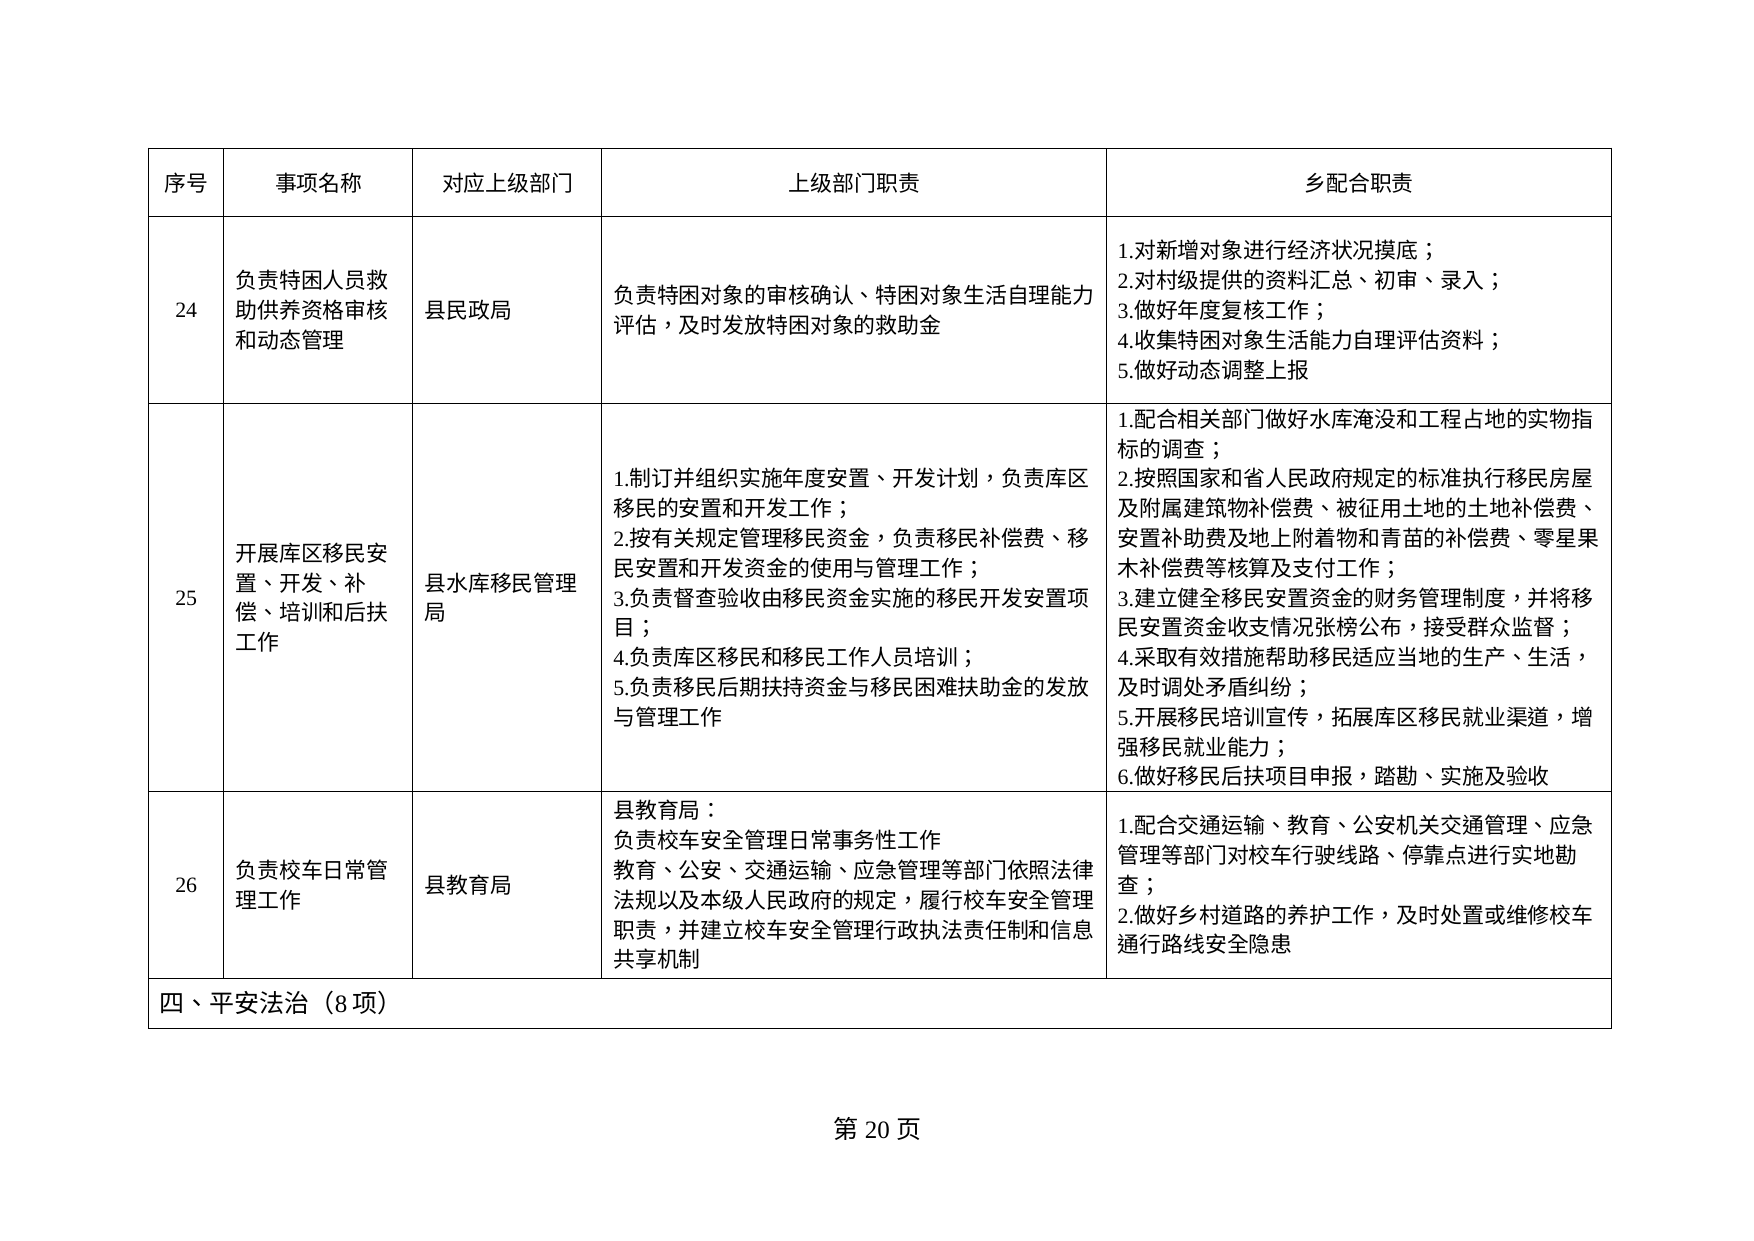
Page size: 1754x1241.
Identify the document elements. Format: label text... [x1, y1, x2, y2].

table_cell 县教育局 [413, 792, 601, 977]
table_cell 四、平安法治（8项） [149, 979, 1611, 1027]
table_cell 负责特困对象的审核确认、特困对象生活自理能力评估，及时发放特困对象的救助金 [602, 217, 1106, 403]
table_cell 负责校车日常管理工作 [224, 792, 412, 977]
table_cell 县水库移民管理局 [413, 404, 601, 791]
table_cell 1.制订并组织实施年度安置、开发计划，负责库区移民的安置和开发工作； 2.按有关规定管理移民资金，负责移民补偿费、移民安置和开发资金的使用与管理工作； 3.负责督查验收由移民资金实施的移民开发安置项目； 4.负责库区移民和移民工作人员培训； 5.负责移民后期扶持资金与移民困难扶助金的发放与管理工作 [602, 404, 1106, 791]
table_cell 1.配合交通运输、教育、公安机关交通管理、应急管理等部门对校车行驶线路、停靠点进行实地勘查； 2.做好乡村道路的养护工作，及时处置或维修校车通行路线安全隐患 [1107, 792, 1611, 977]
table_cell 24 [149, 217, 223, 403]
table_header 上级部门职责 [602, 149, 1106, 216]
table_cell 县民政局 [413, 217, 601, 403]
table_cell 26 [149, 792, 223, 977]
table_cell 25 [149, 404, 223, 791]
table_header 序号 [149, 149, 223, 216]
table_cell 1.配合相关部门做好水库淹没和工程占地的实物指标的调查； 2.按照国家和省人民政府规定的标准执行移民房屋及附属建筑物补偿费、被征用土地的土地补偿费、安置补助费及地上附着物和青苗的补偿费、零星果木补偿费等核算及支付工作； 3.建立健全移民安置资金的财务管理制度，并将移民安置资金收支情况张榜公布，接受群众监督； 4.采取有效措施帮助移民适应当地的生产、生活，及时调处矛盾纠纷； 5.开展移民培训宣传，拓展库区移民就业渠道，增强移民就业能力； 6.做好移民后扶项目申报，踏勘、实施及验收 [1107, 404, 1611, 791]
table_cell 负责特困人员救助供养资格审核和动态管理 [224, 217, 412, 403]
table_cell 开展库区移民安置、开发、补偿、培训和后扶工作 [224, 404, 412, 791]
table_header 对应上级部门 [413, 149, 601, 216]
table_cell 县教育局： 负责校车安全管理日常事务性工作 教育、公安、交通运输、应急管理等部门依照法律法规以及本级人民政府的规定，履行校车安全管理职责，并建立校车安全管理行政执法责任制和信息共享机制 [602, 792, 1106, 977]
table_header 事项名称 [224, 149, 412, 216]
table_cell 1.对新增对象进行经济状况摸底； 2.对村级提供的资料汇总、初审、录入； 3.做好年度复核工作； 4.收集特困对象生活能力自理评估资料； 5.做好动态调整上报 [1107, 217, 1611, 403]
table_header 乡配合职责 [1107, 149, 1611, 216]
